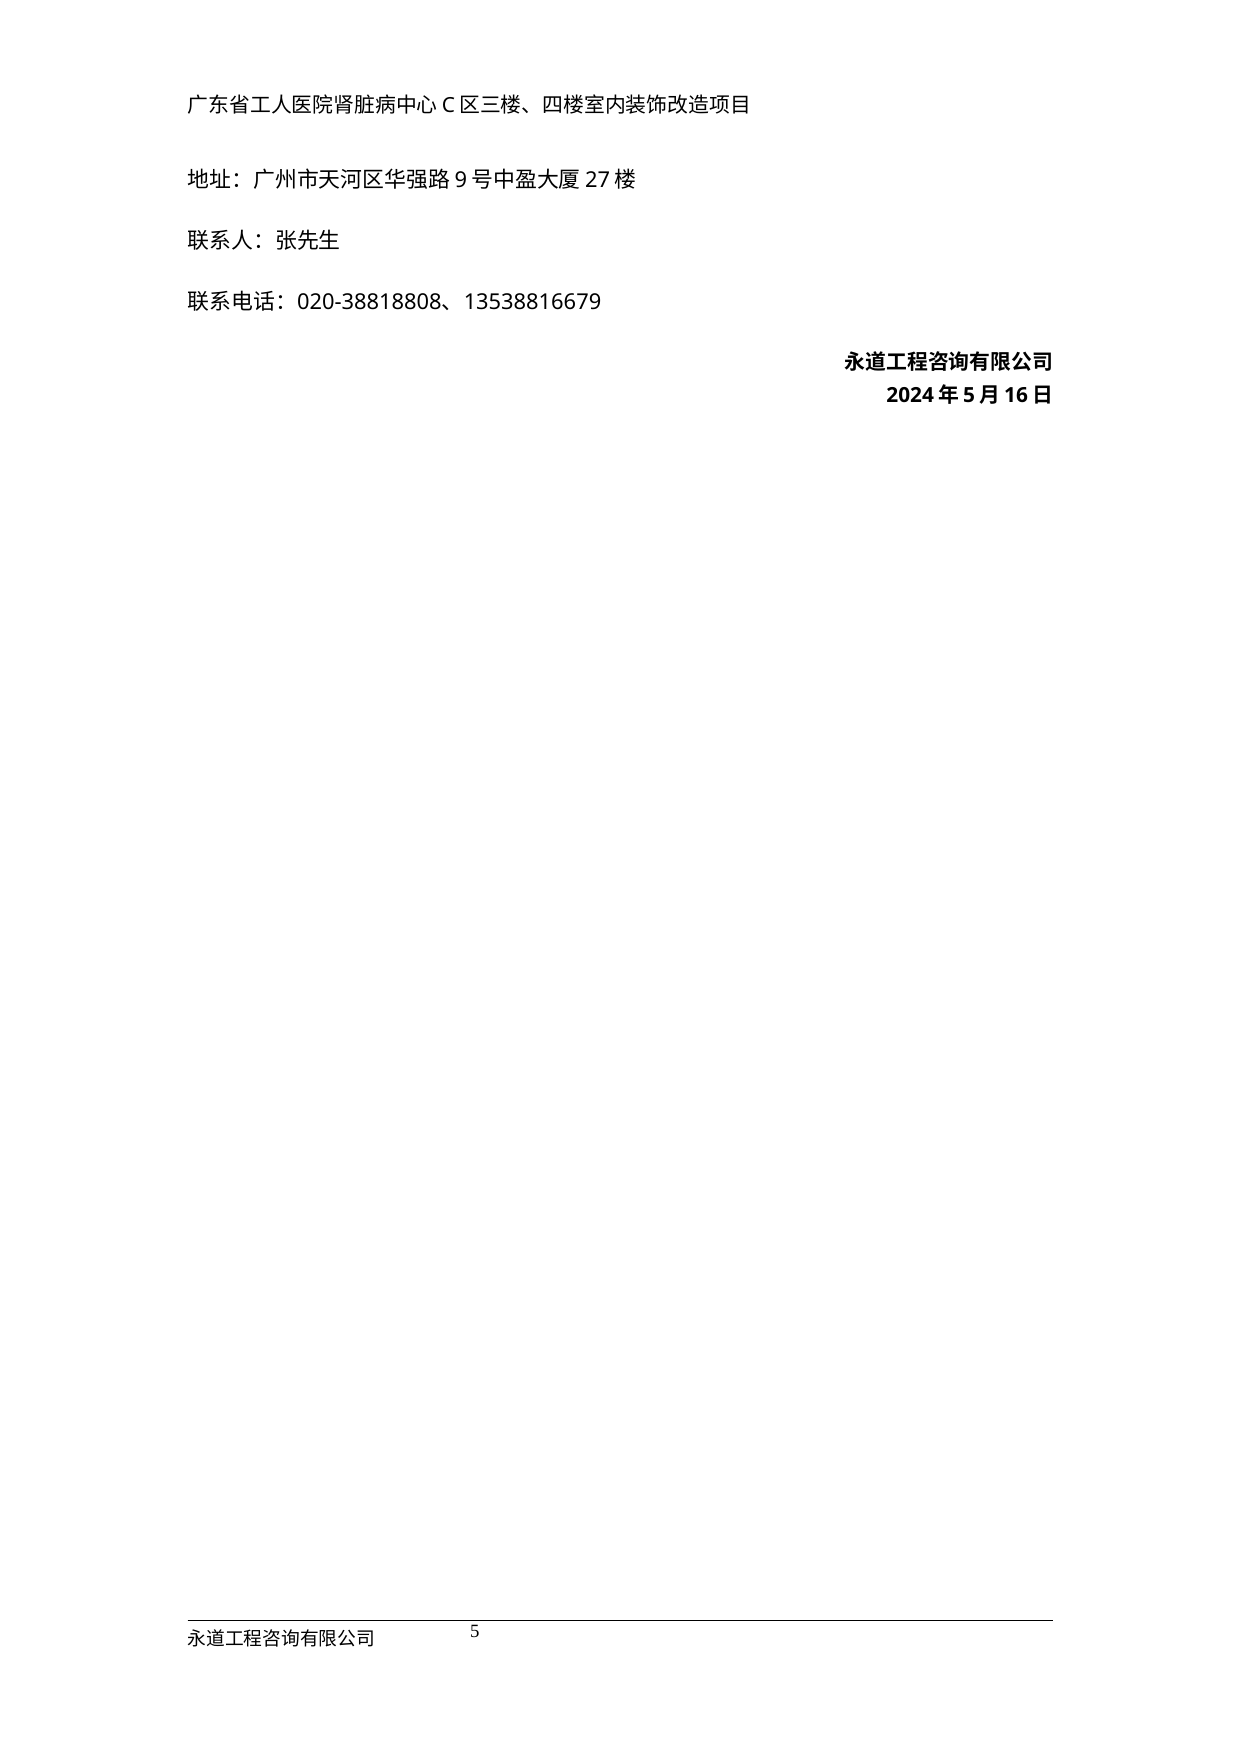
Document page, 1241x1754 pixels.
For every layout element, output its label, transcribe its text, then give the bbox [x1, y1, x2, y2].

text 联系电话：020-38818808、13538816679 [187, 284, 1053, 316]
text 永道工程咨询有限公司 [187, 344, 1053, 377]
text 2024年5月16日 [187, 377, 1053, 409]
text 地址：广州市天河区华强路9号中盈大厦27楼 [187, 162, 1053, 194]
text 联系人：张先生 [187, 223, 1053, 255]
